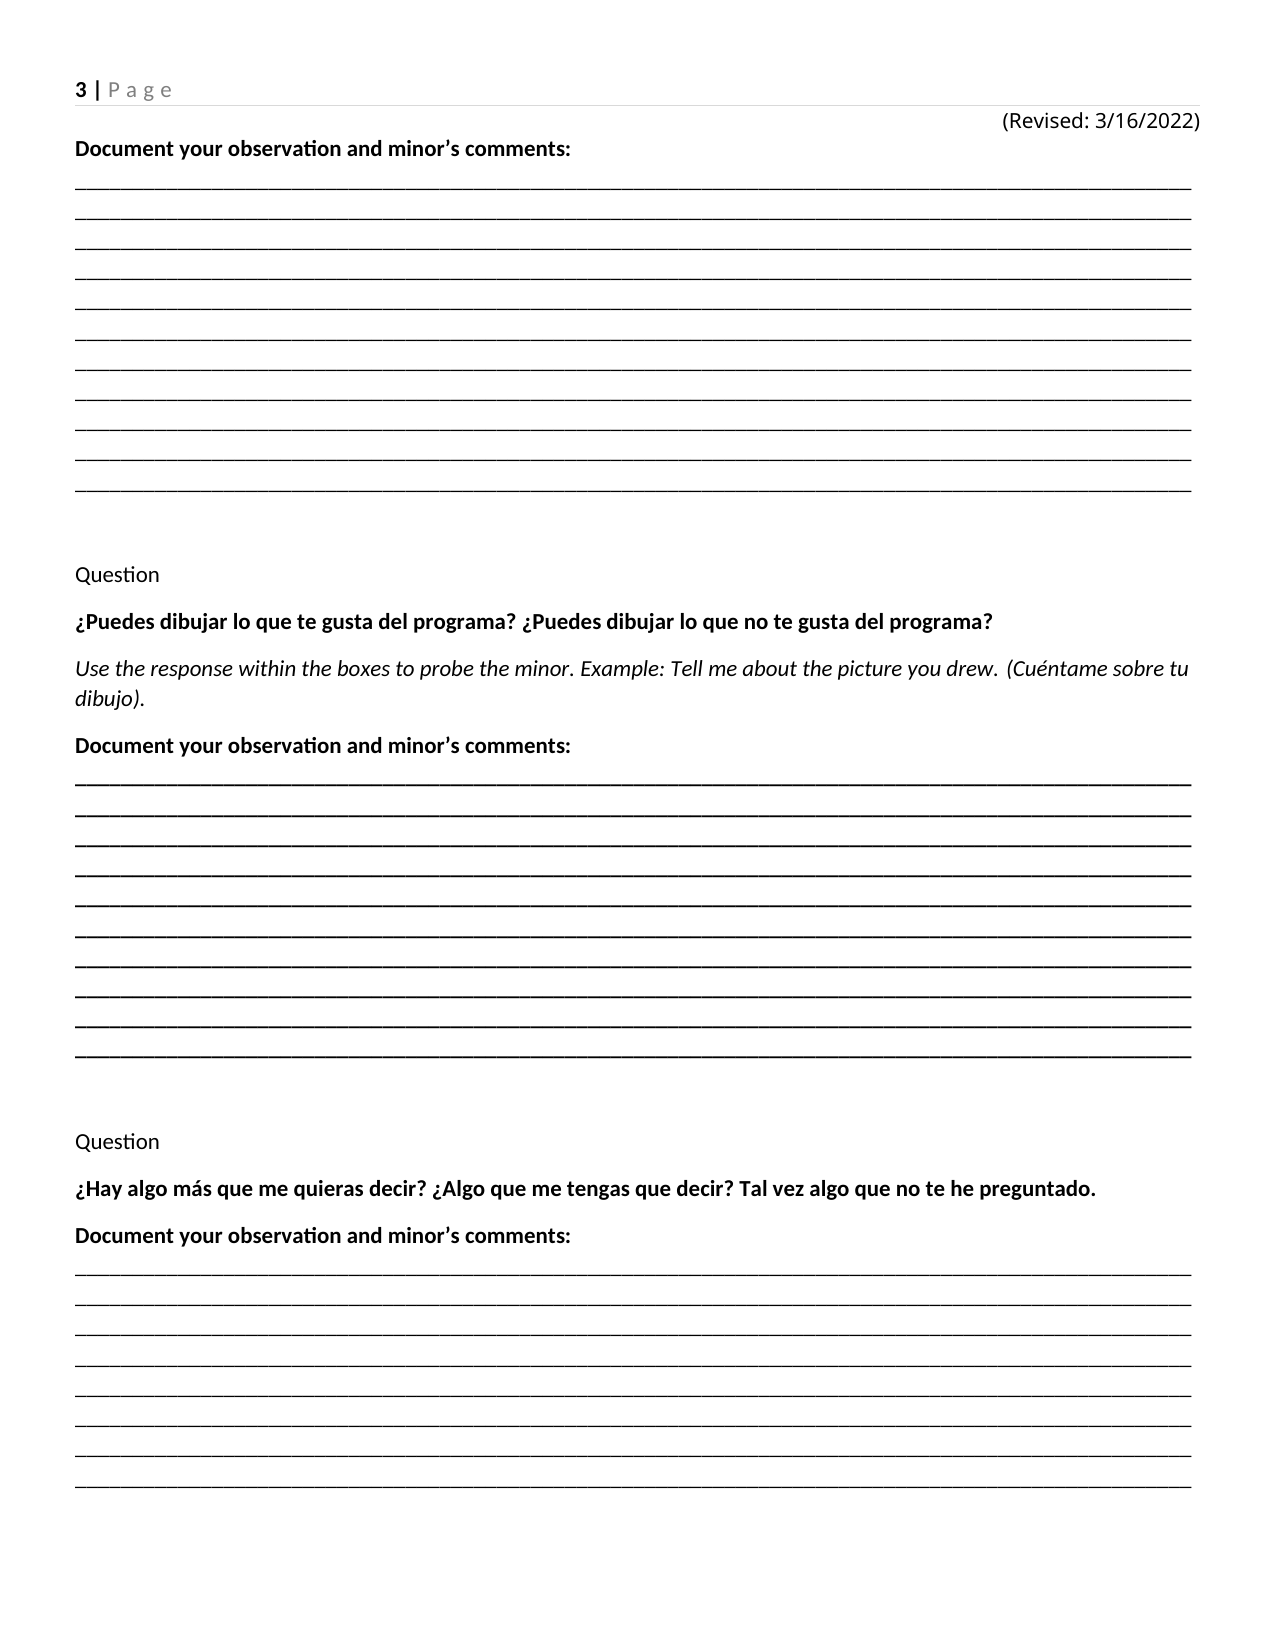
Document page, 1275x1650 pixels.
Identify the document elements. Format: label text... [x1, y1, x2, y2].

text Use the response within the boxes to probe the minor. Example: Tell me about the picture you drew. (Cuéntame sobre tu dibujo). [75, 654, 1200, 713]
text ¿Puedes dibujar lo que te gusta del programa? ¿Puedes dibujar lo que no te gusta del programa? [75, 607, 1200, 636]
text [75, 1221, 1200, 1491]
text Document your observation and minor’s comments: ______________________________________________________________________________________________________________________________________________________________________________________________________________________________________________________________________________________________________________________________________________________________________________________________________________________________________________________________________________________________________________________________________________________________________________________________________________________________________________________________________________________________________________________________________________________________________________________________________________________________________________________________________________________________________________________________________________________________________________________________________________________________________________________________________________________________________________________ [75, 134, 1200, 495]
text Question [75, 1127, 1200, 1155]
text ¿Hay algo más que me quieras decir? ¿Algo que me tengas que decir? Tal vez algo que no te he preguntado. [75, 1174, 1200, 1202]
text Question [75, 561, 1200, 589]
